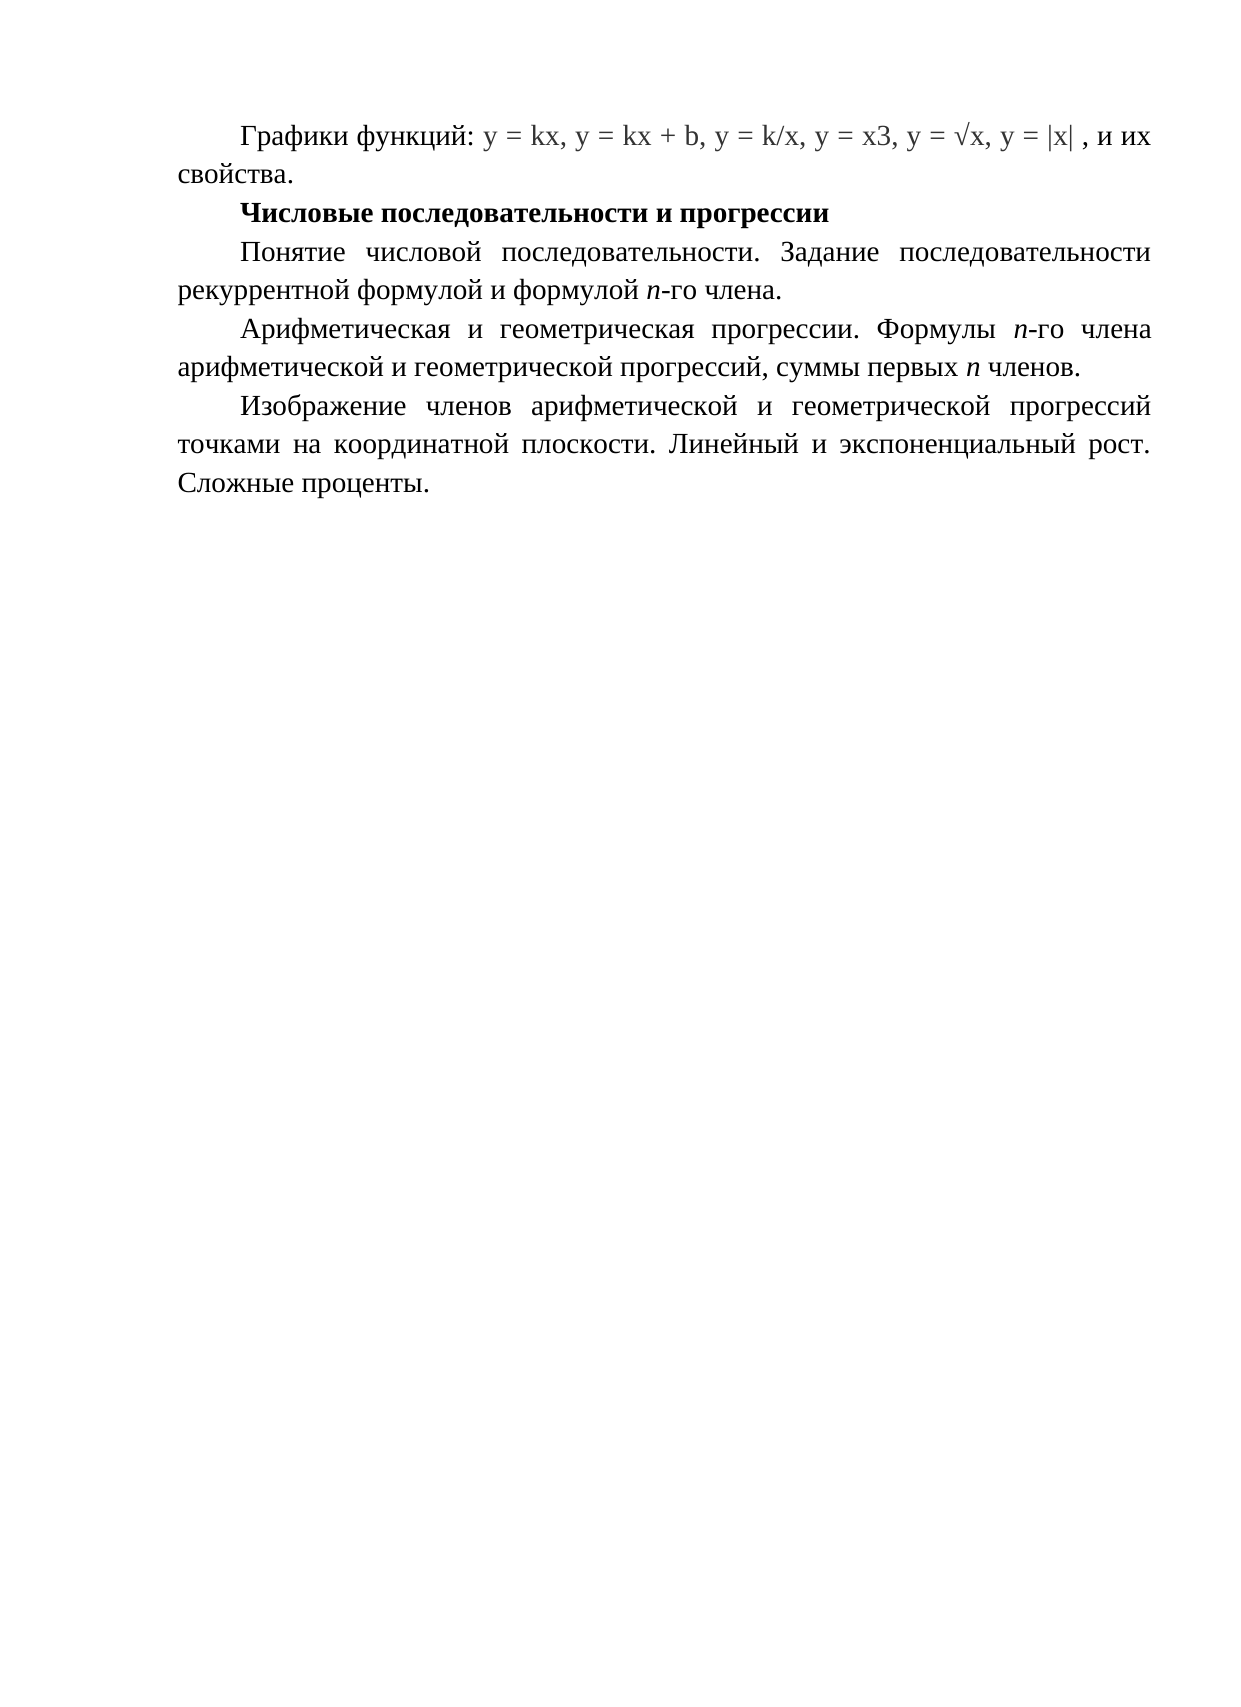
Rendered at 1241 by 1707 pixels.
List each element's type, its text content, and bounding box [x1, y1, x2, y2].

text Числовые последовательности и прогрессии [177, 195, 1152, 229]
text Понятие числовой последовательности. Задание последовательности рекуррентной формулой и формулой n-го члена. [177, 234, 1152, 306]
text Графики функций: y = kx, y = kx + b, y = k/x, y = x3, y = √x, y = |x| , и их свойства. [177, 118, 1152, 190]
text Арифметическая и геометрическая прогрессии. Формулы n-го члена арифметической и геометрической прогрессий, суммы первых n членов. [177, 311, 1152, 383]
text Изображение членов арифметической и геометрической прогрессий точками на координатной плоскости. Линейный и экспоненциальный рост. Сложные проценты. [177, 388, 1152, 498]
